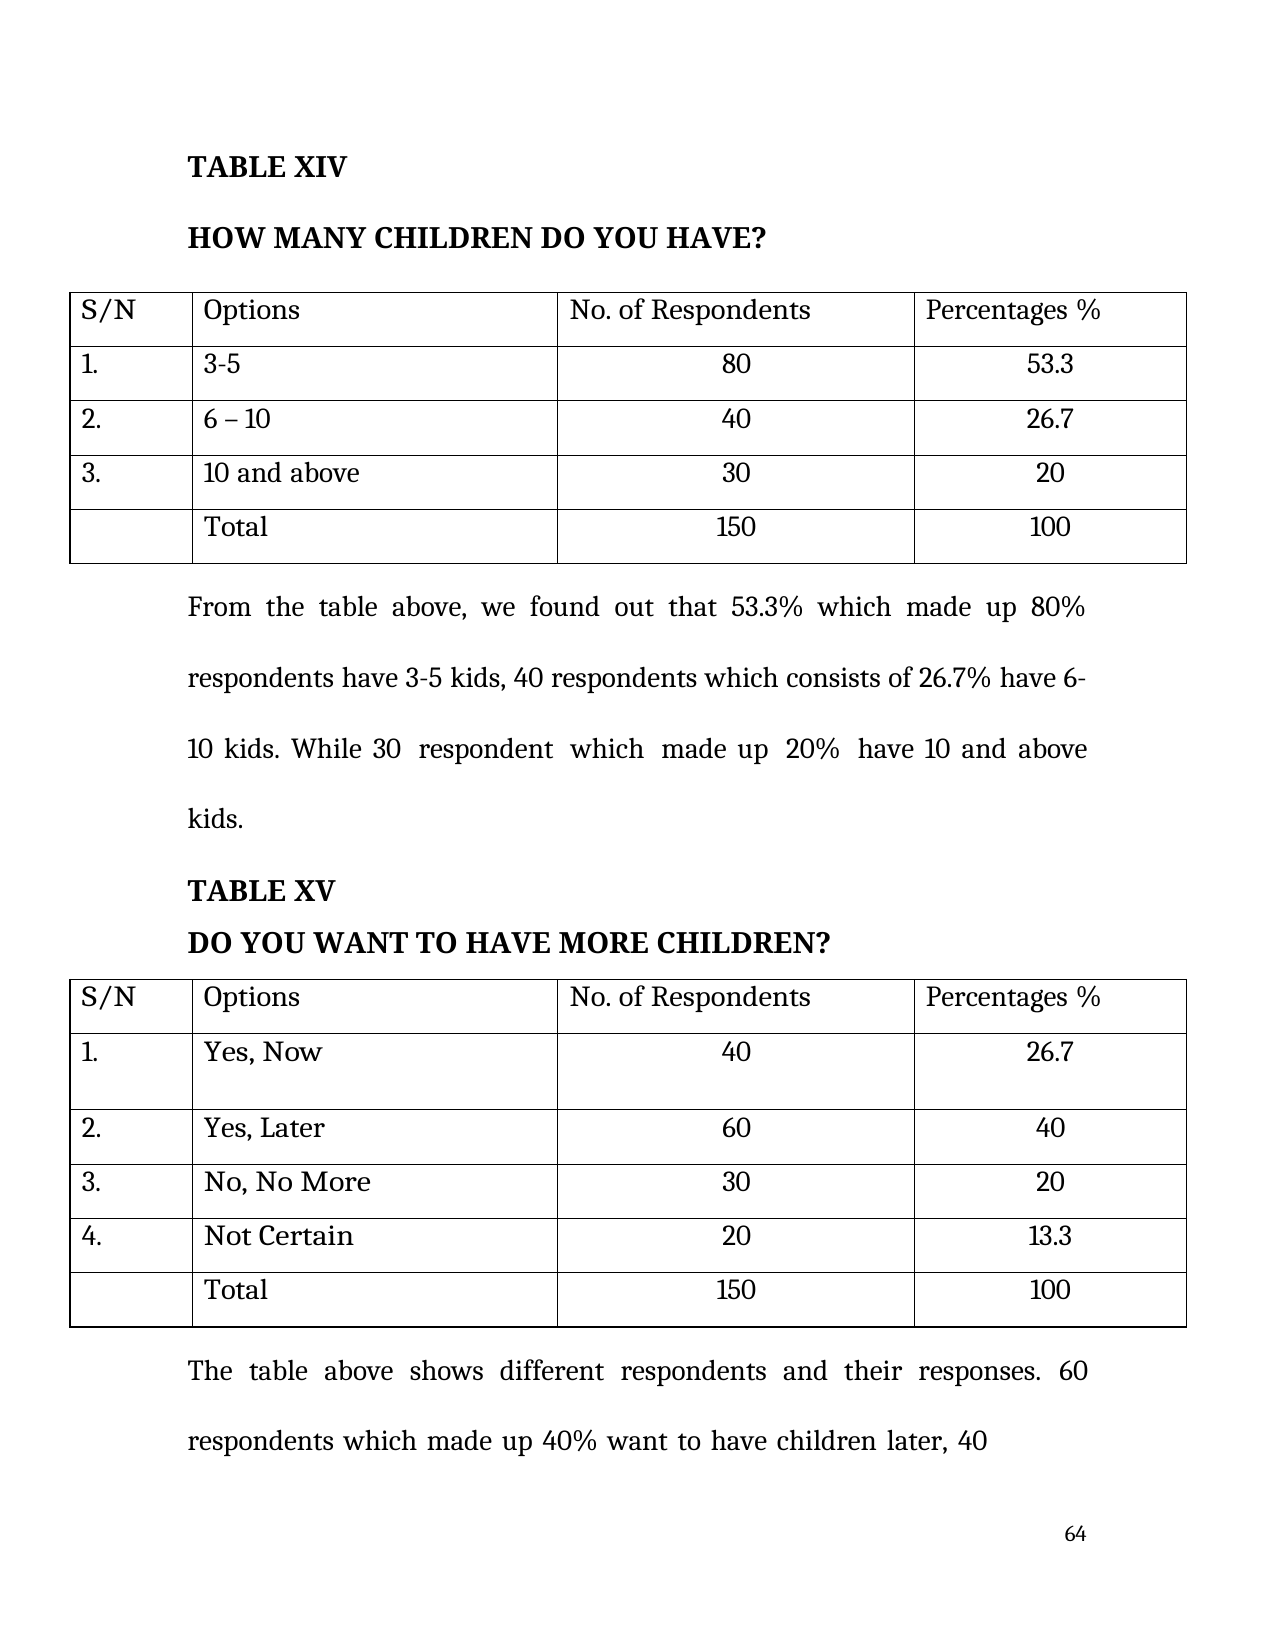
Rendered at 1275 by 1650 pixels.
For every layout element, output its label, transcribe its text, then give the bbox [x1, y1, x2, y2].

table_cell [71, 510, 192, 563]
table_header S/N [71, 293, 192, 346]
table_cell No, No More [193, 1165, 557, 1218]
subtitle TABLE XIV [187, 147, 1198, 186]
text The table above shows different respondents and their responses. 60 respondents which made up 40% want to have children later, 40 [187, 1354, 1088, 1458]
table_cell 20 [915, 456, 1186, 509]
table_cell 3. [71, 456, 192, 509]
table_cell 30 [558, 1165, 914, 1218]
table_cell 40 [558, 1034, 914, 1109]
text From the table above, we found out that 53.3% which made up 80% respondents have 3-5 kids, 40 respondents which consists of 26.7% have 6-10 kids. While 30 respondent which made up 20% have 10 and above kids. [187, 590, 1088, 836]
table_header S/N [71, 980, 192, 1033]
table_header Options [193, 293, 557, 346]
table_header Percentages % [915, 293, 1186, 346]
table_header Options [193, 980, 557, 1033]
table_header Percentages % [915, 980, 1186, 1033]
table_cell 30 [558, 456, 914, 509]
table_header No. of Respondents [558, 980, 914, 1033]
table_cell 40 [915, 1110, 1186, 1163]
table_cell 26.7 [915, 401, 1186, 455]
table_cell 26.7 [915, 1034, 1186, 1109]
table_cell 80 [558, 347, 914, 400]
table_cell 1. [71, 1034, 192, 1109]
table_cell 2. [71, 401, 192, 455]
table_cell 150 [558, 510, 914, 563]
table_cell 100 [915, 510, 1186, 563]
table_cell 53.3 [915, 347, 1186, 400]
table_cell 3. [71, 1165, 192, 1218]
table_cell Total [193, 1273, 557, 1326]
table_cell 3-5 [193, 347, 557, 400]
table_cell 1. [71, 347, 192, 400]
table_cell [71, 1273, 192, 1326]
table_cell 40 [558, 401, 914, 455]
text HOW MANY CHILDREN DO YOU HAVE? [187, 217, 1198, 257]
table_cell 20 [558, 1219, 914, 1272]
table_cell 2. [71, 1110, 192, 1163]
table_cell Not Certain [193, 1219, 557, 1272]
table_header No. of Respondents [558, 293, 914, 346]
table_cell 20 [915, 1165, 1186, 1218]
table_cell 13.3 [915, 1219, 1186, 1272]
table_cell 10 and above [193, 456, 557, 509]
table_cell 6 – 10 [193, 401, 557, 455]
text DO YOU WANT TO HAVE MORE CHILDREN? [187, 922, 1198, 962]
subtitle TABLE XV [187, 873, 1198, 909]
table_cell Yes, Later [193, 1110, 557, 1163]
table_cell Yes, Now [193, 1034, 557, 1109]
table_cell 150 [558, 1273, 914, 1326]
table_cell 100 [915, 1273, 1186, 1326]
table_cell Total [193, 510, 557, 563]
table_cell 4. [71, 1219, 192, 1272]
table_cell 60 [558, 1110, 914, 1163]
